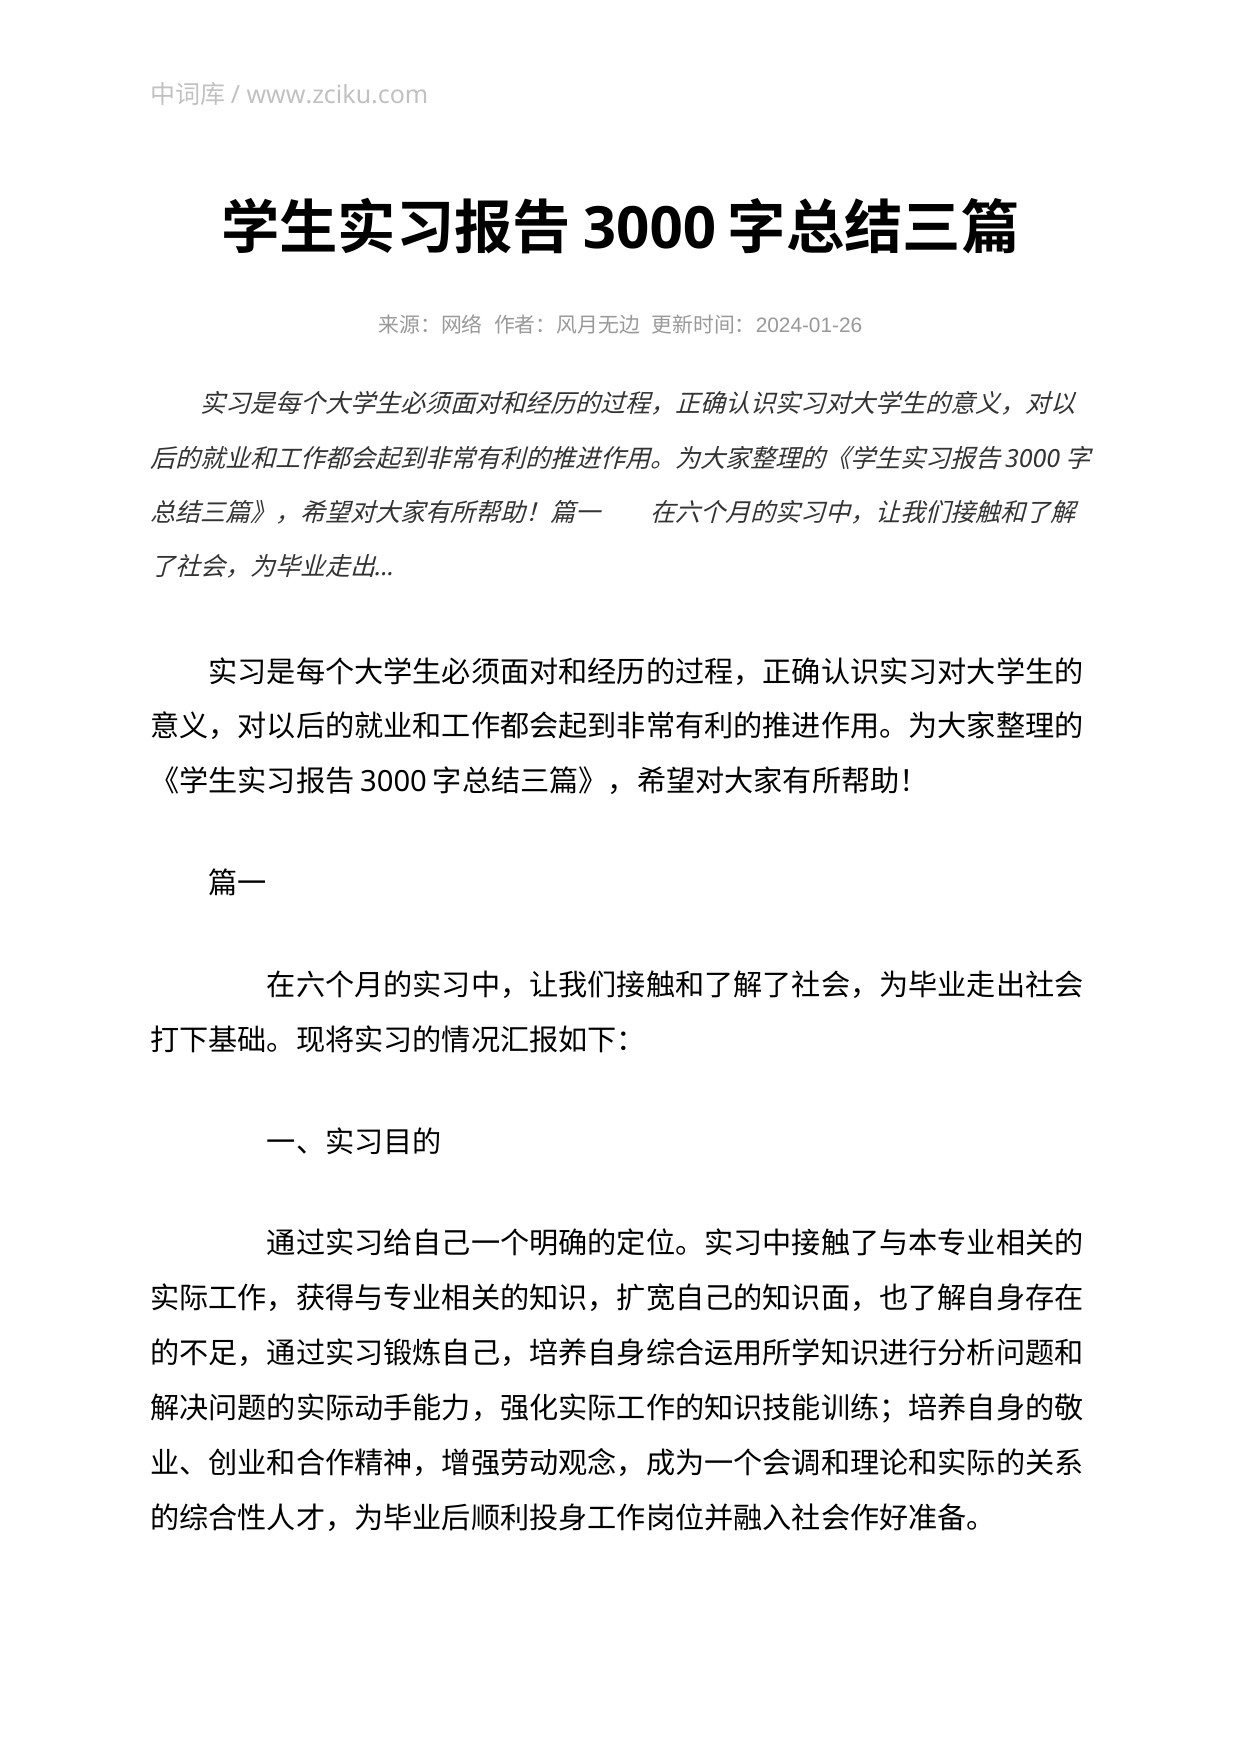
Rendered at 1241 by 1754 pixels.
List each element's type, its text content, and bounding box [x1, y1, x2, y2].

subtitle 学生实习报告3000字总结三篇 [150, 181, 1090, 266]
text 在六个月的实习中，让我们接触和了解了社会，为毕业走出社会打下基础。现将实习的情况汇报如下： [150, 962, 1090, 1059]
text 实习是每个大学生必须面对和经历的过程，正确认识实习对大学生的意义，对以后的就业和工作都会起到非常有利的推进作用。为大家整理的《学生实习报告3000字总结三篇》，希望对大家有所帮助！ [150, 648, 1090, 800]
text 来源：网络 作者：风月无边 更新时间：2024-01-26 [150, 313, 1090, 337]
text 一、实习目的 [150, 1118, 1090, 1161]
text 通过实习给自己一个明确的定位。实习中接触了与本专业相关的实际工作，获得与专业相关的知识，扩宽自己的知识面，也了解自身存在的不足，通过实习锻炼自己，培养自身综合运用所学知识进行分析问题和解决问题的实际动手能力，强化实际工作的知识技能训练；培养自身的敬业、创业和合作精神，增强劳动观念，成为一个会调和理论和实际的关系的综合性人才，为毕业后顺利投身工作岗位并融入社会作好准备。 [150, 1220, 1090, 1537]
text 篇一 [150, 860, 1090, 902]
text 实习是每个大学生必须面对和经历的过程，正确认识实习对大学生的意义，对以后的就业和工作都会起到非常有利的推进作用。为大家整理的《学生实习报告3000字总结三篇》，希望对大家有所帮助！篇一 在六个月的实习中，让我们接触和了解了社会，为毕业走出... [150, 384, 1090, 583]
